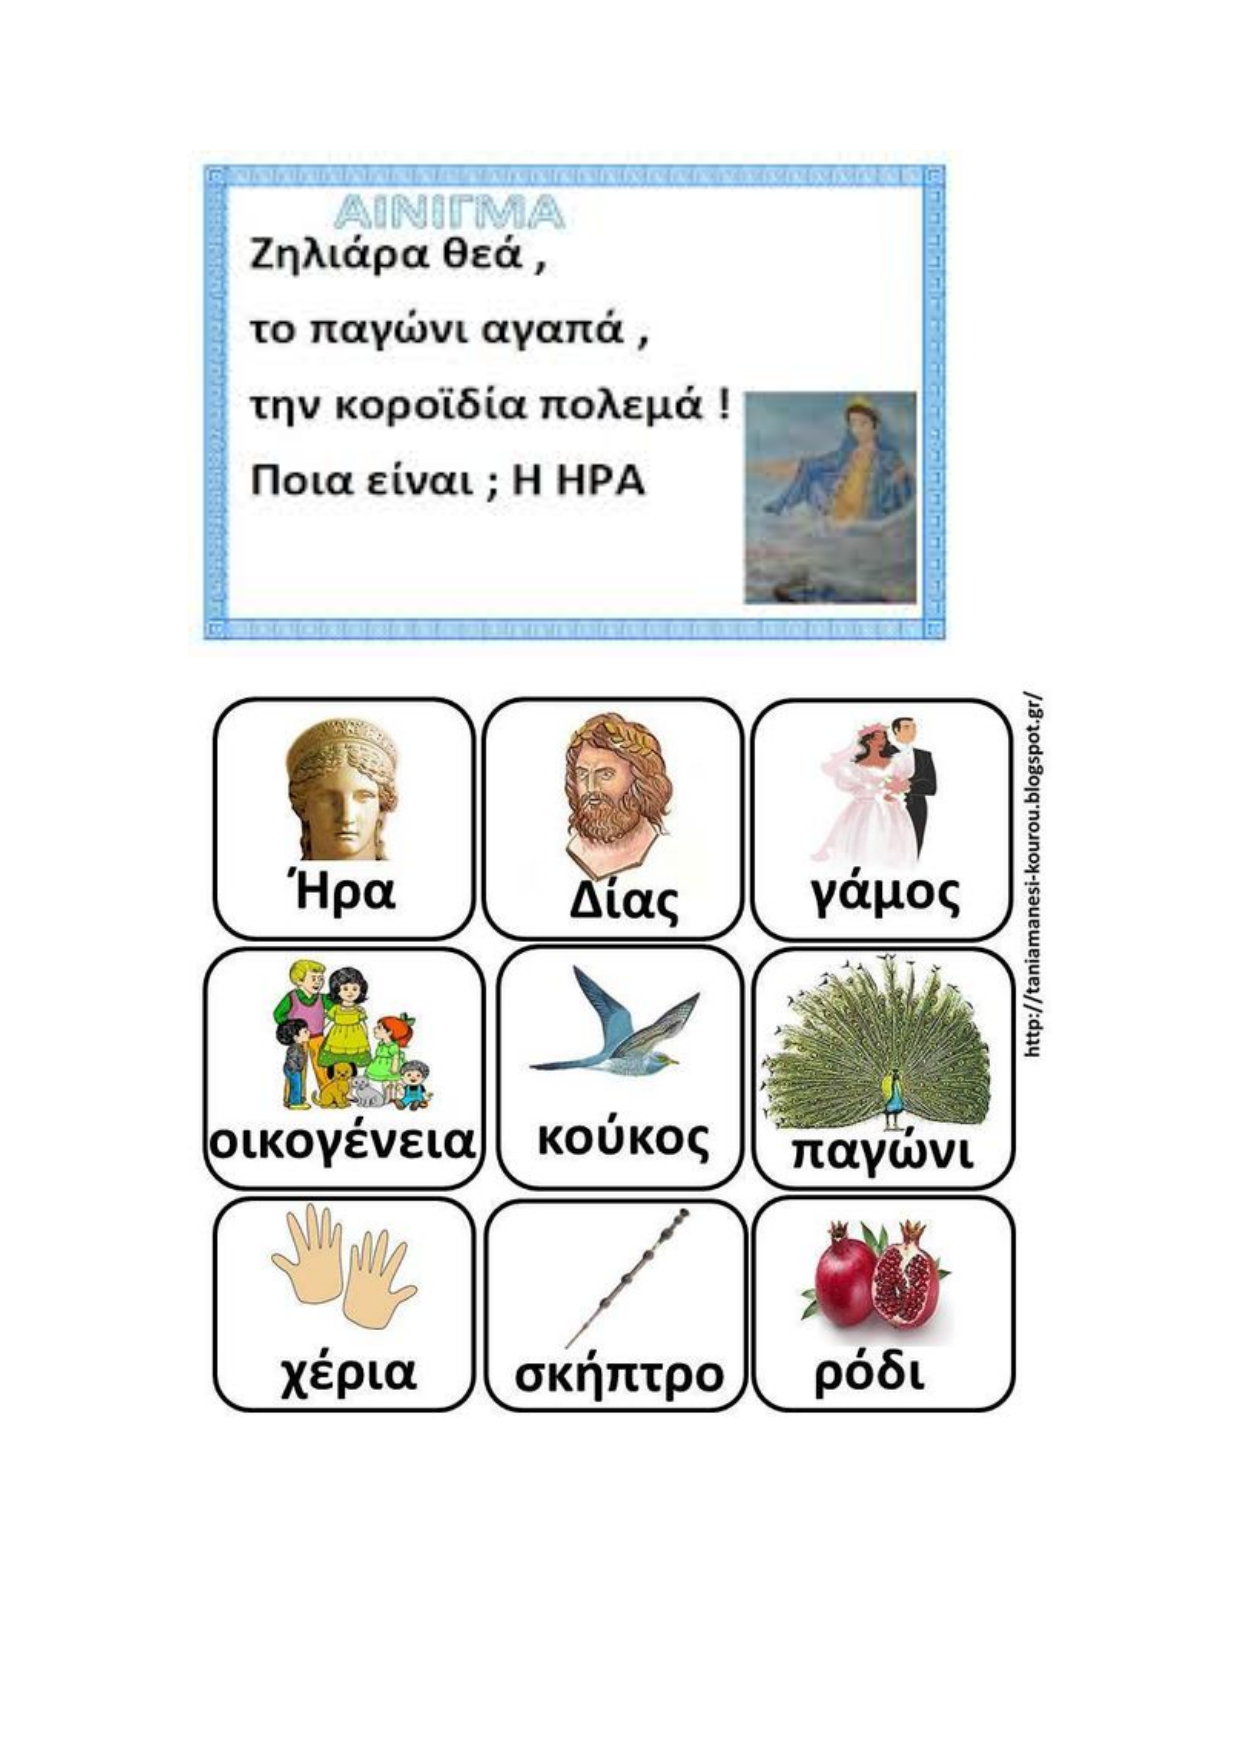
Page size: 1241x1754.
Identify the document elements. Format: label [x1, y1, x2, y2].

picture [187, 150, 964, 657]
picture [187, 681, 1053, 1419]
